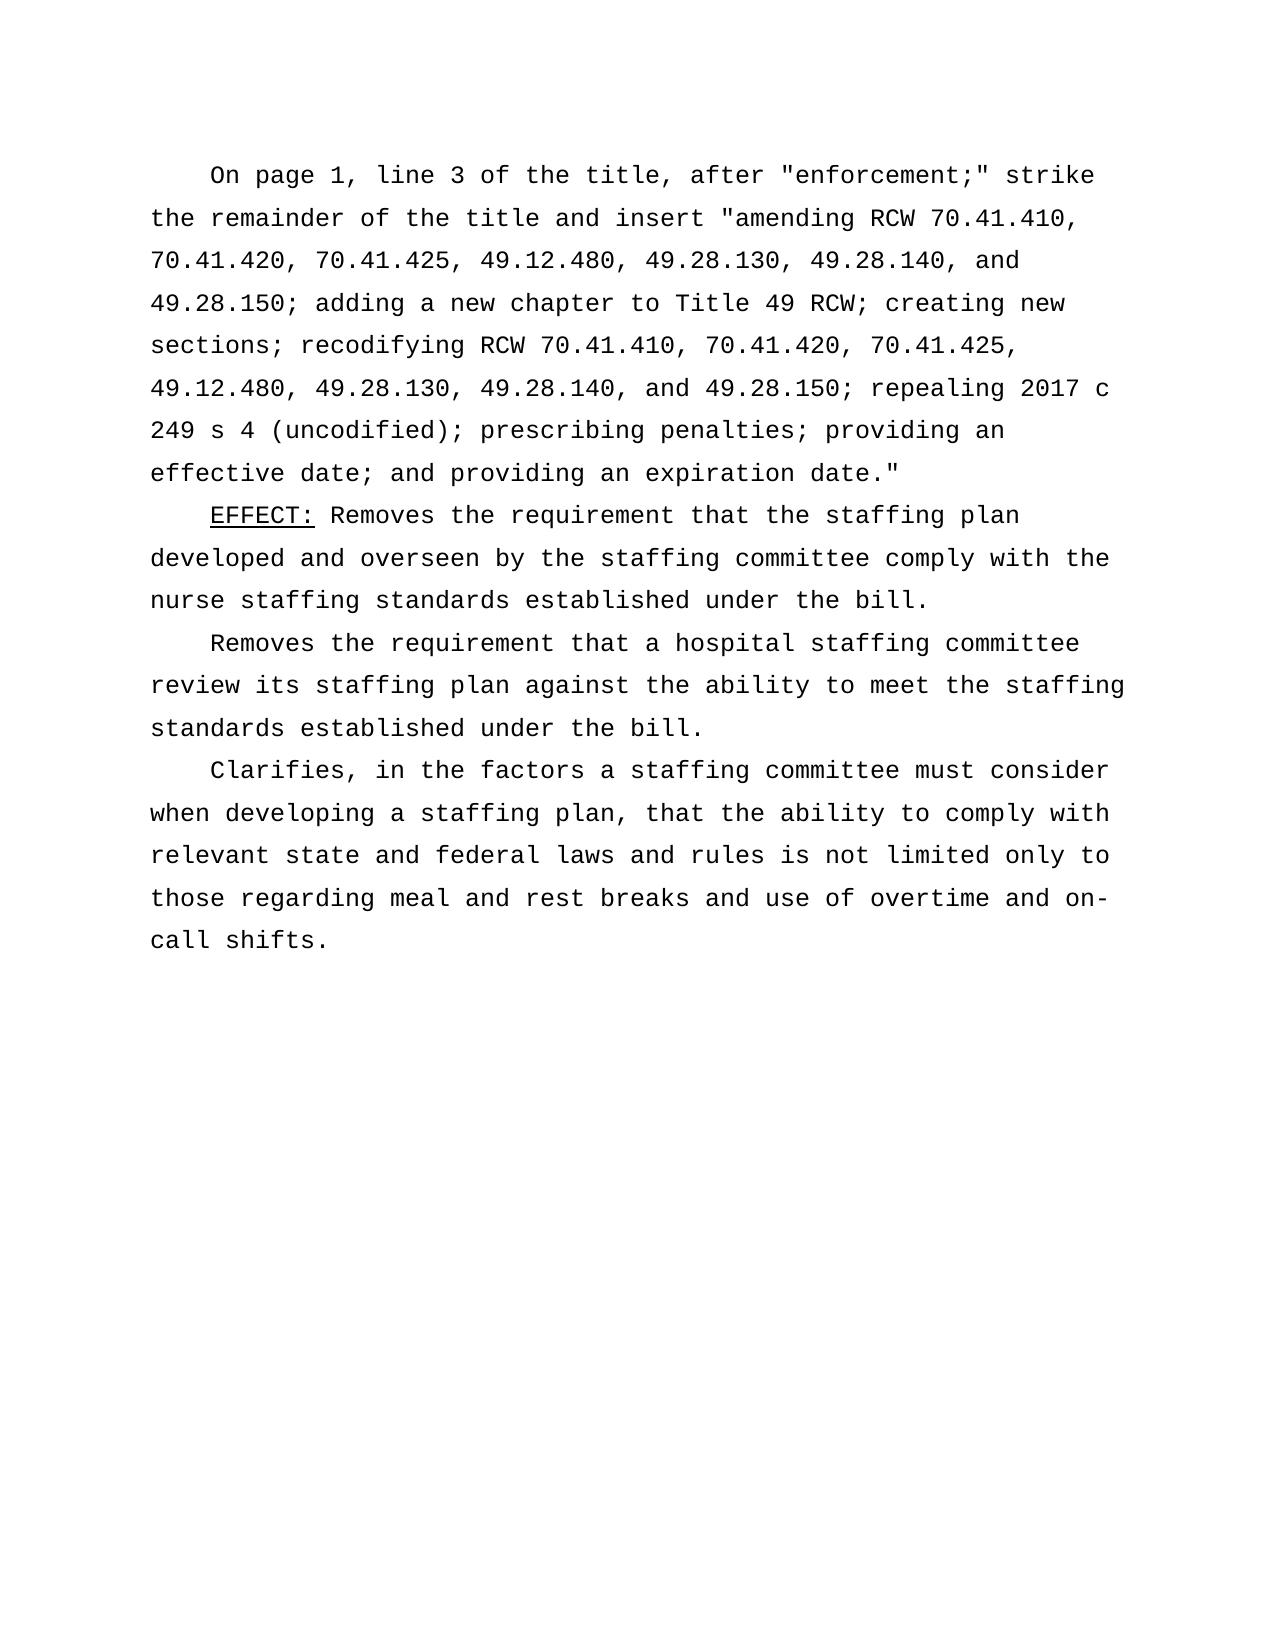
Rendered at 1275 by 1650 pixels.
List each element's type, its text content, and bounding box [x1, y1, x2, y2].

text On page 1, line 3 of the title, after "enforcement;" strike the remainder of the title and insert "amending RCW 70.41.410, 70.41.420, 70.41.425, 49.12.480, 49.28.130, 49.28.140, and 49.28.150; adding a new chapter to Title 49 RCW; creating new sections; recodifying RCW 70.41.410, 70.41.420, 70.41.425, 49.12.480, 49.28.130, 49.28.140, and 49.28.150; repealing 2017 c 249 s 4 (uncodified); prescribing penalties; providing an effective date; and providing an expiration date." [150, 150, 1125, 490]
text Removes the requirement that a hospital staffing committee review its staffing plan against the ability to meet the staffing standards established under the bill. [150, 617, 1125, 745]
text EFFECT: Removes the requirement that the staffing plan developed and overseen by the staffing committee comply with the nurse staffing standards established under the bill. [150, 490, 1125, 617]
text Clarifies, in the factors a staffing committee must consider when developing a staffing plan, that the ability to comply with relevant state and federal laws and rules is not limited only to those regarding meal and rest breaks and use of overtime and on-call shifts. [150, 745, 1125, 957]
